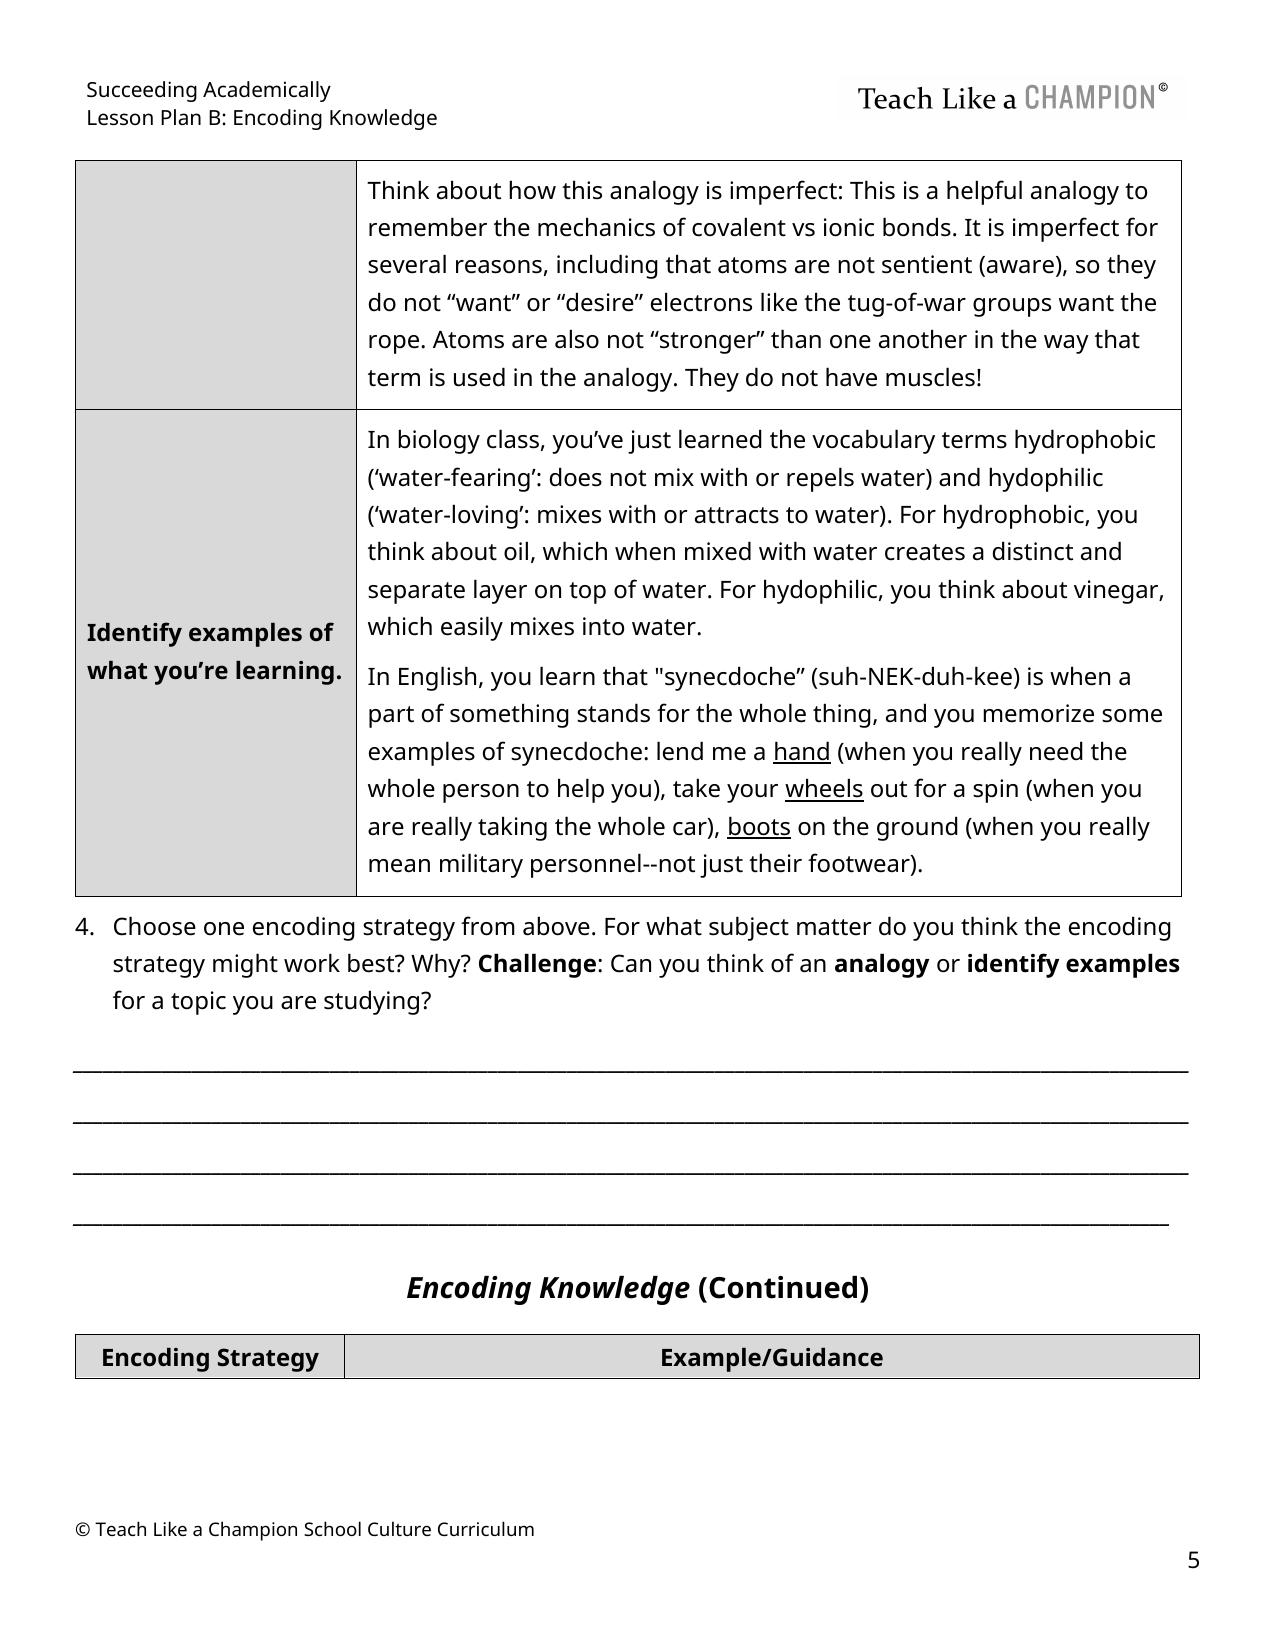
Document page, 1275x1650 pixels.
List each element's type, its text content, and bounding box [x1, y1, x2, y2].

picture [836, 75, 1188, 119]
text __________________________________________________________________________________________________________________________________________________________________________________________________________________________________________________________________________________________________________________________________________________________________________________________________________________________________________________________________ [75, 1042, 1200, 1229]
table_cell In biology class, you’ve just learned the vocabulary terms hydrophobic (‘water-fearing’: does not mix with or repels water) and hydophilic (‘water-loving’: mixes with or attracts to water). For hydrophobic, you think about oil, which when mixed with water creates a distinct and separate layer on top of water. For hydophilic, you think about vinegar, which easily mixes into water. In English, you learn that "synecdoche” (suh-NEK-duh-kee) is when a part of something stands for the whole thing, and you memorize some examples of synecdoche: lend me a hand (when you really need the whole person to help you), take your wheels out for a spin (when you are really taking the whole car), boots on the ground (when you really mean military personnel--not just their footwear). [357, 410, 1181, 896]
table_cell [76, 161, 356, 409]
table_cell Identify examples of what you’re learning. [76, 410, 356, 896]
table_header Example/Guidance [345, 1335, 1199, 1377]
table_header Encoding Strategy [76, 1335, 344, 1377]
text Encoding Knowledge (Continued) [75, 1267, 1200, 1307]
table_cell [357, 161, 1181, 409]
list Choose one encoding strategy from above. For what subject matter do you think the encoding strategy might work best? Why? Challenge: Can you think of an analogy or identify examples for a topic you are studying? [75, 909, 1200, 1017]
